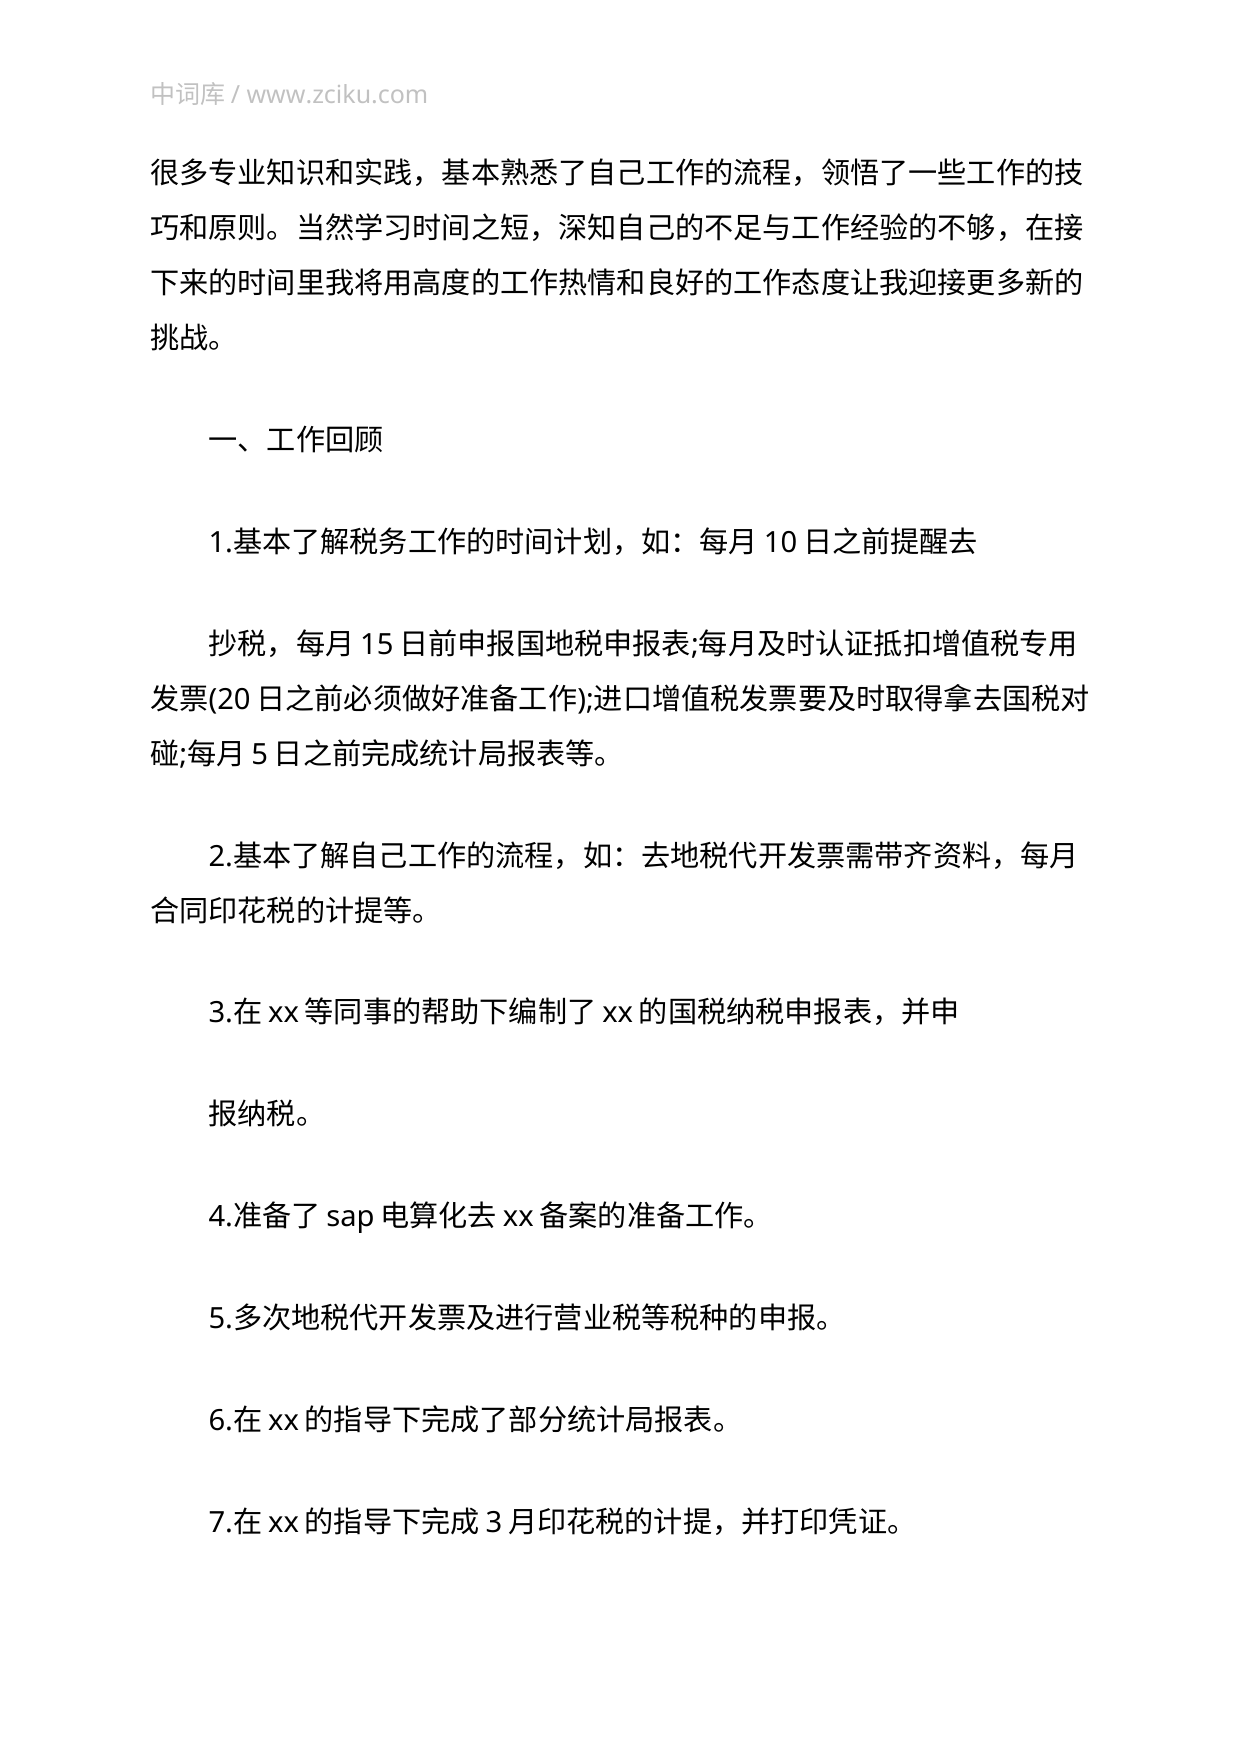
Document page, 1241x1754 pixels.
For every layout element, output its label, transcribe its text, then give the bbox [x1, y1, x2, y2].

text 4.准备了sap电算化去xx备案的准备工作。 [150, 1193, 1090, 1235]
text 6.在xx的指导下完成了部分统计局报表。 [150, 1397, 1090, 1439]
text 3.在xx等同事的帮助下编制了xx的国税纳税申报表，并申 [150, 989, 1090, 1031]
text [150, 150, 1090, 357]
text 抄税，每月15日前申报国地税申报表;每月及时认证抵扣增值税专用发票(20日之前必须做好准备工作);进口增值税发票要及时取得拿去国税对碰;每月5日之前完成统计局报表等。 [150, 620, 1090, 773]
text 5.多次地税代开发票及进行营业税等税种的申报。 [150, 1295, 1090, 1337]
text 1.基本了解税务工作的时间计划，如：每月10日之前提醒去 [150, 518, 1090, 561]
text 7.在xx的指导下完成3月印花税的计提，并打印凭证。 [150, 1499, 1090, 1541]
text 一、工作回顾 [150, 416, 1090, 459]
text 2.基本了解自己工作的流程，如：去地税代开发票需带齐资料，每月合同印花税的计提等。 [150, 832, 1090, 929]
text 报纳税。 [150, 1091, 1090, 1133]
